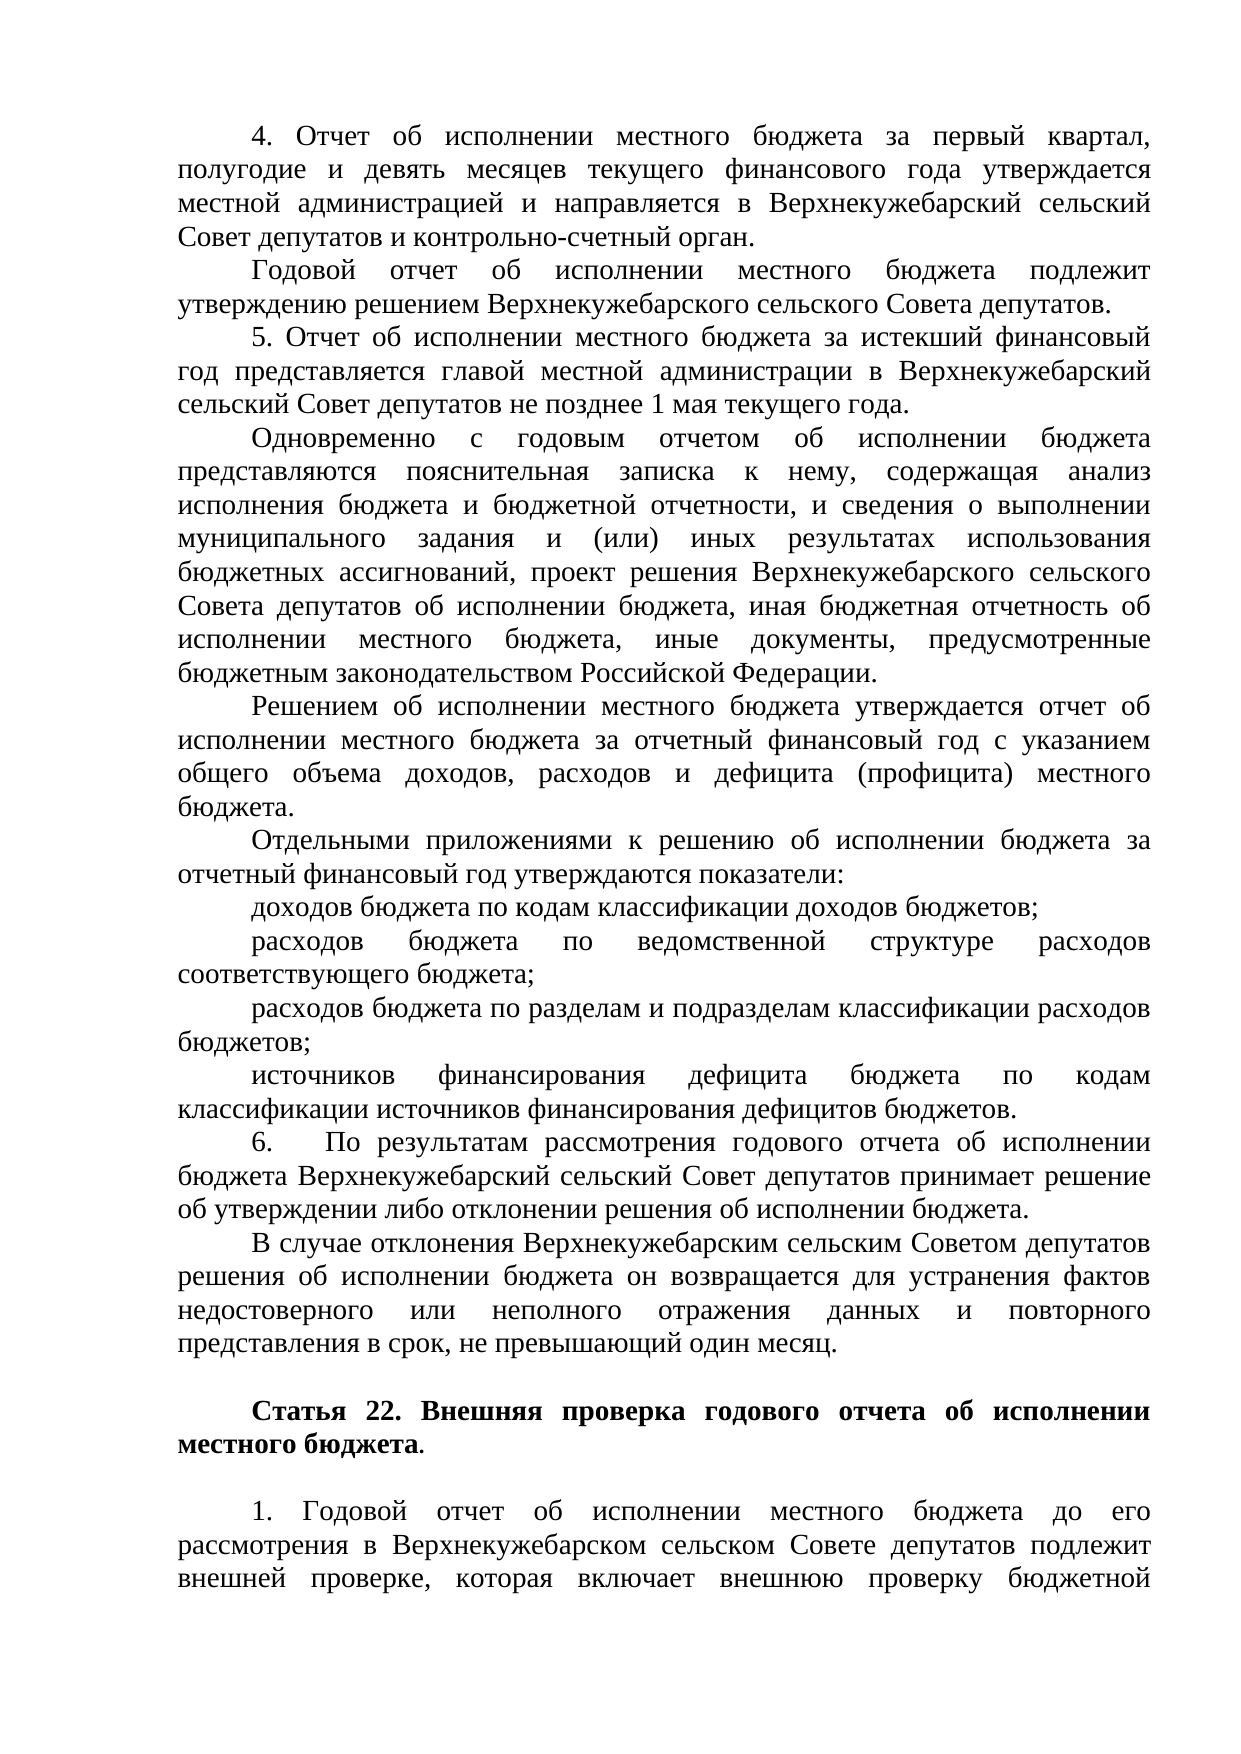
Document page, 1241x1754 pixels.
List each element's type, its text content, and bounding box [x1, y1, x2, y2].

text Годовой отчет об исполнении местного бюджета подлежит утверждению решением Верхнекужебарского сельского Совета депутатов. [177, 252, 1152, 319]
text расходов бюджета по разделам и подразделам классификации расходов бюджетов; [177, 990, 1152, 1057]
text Отдельными приложениями к решению об исполнении бюджета за отчетный финансовый год утверждаются показатели: [177, 822, 1152, 889]
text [177, 1493, 1152, 1594]
text Статья 22. Внешняя проверка годового отчета об исполнении местного бюджета. [177, 1393, 1152, 1460]
text Одновременно с годовым отчетом об исполнении бюджета представляются пояснительная записка к нему, содержащая анализ исполнения бюджета и бюджетной отчетности, и сведения о выполнении муниципального задания и (или) иных результатах использования бюджетных ассигнований, проект решения Верхнекужебарского сельского Совета депутатов об исполнении бюджета, иная бюджетная отчетность об исполнении местного бюджета, иные документы, предусмотренные бюджетным законодательством Российской Федерации. [177, 420, 1152, 688]
text 5. Отчет об исполнении местного бюджета за истекший финансовый год представляется главой местной администрации в Верхнекужебарский сельский Совет депутатов не позднее 1 мая текущего года. [177, 319, 1152, 420]
text расходов бюджета по ведомственной структуре расходов соответствующего бюджета; [177, 923, 1152, 990]
text Решением об исполнении местного бюджета утверждается отчет об исполнении местного бюджета за отчетный финансовый год с указанием общего объема доходов, расходов и дефицита (профицита) местного бюджета. [177, 688, 1152, 822]
text В случае отклонения Верхнекужебарским сельским Советом депутатов решения об исполнении бюджета он возвращается для устранения фактов недостоверного или неполного отражения данных и повторного представления в срок, не превышающий один месяц. [177, 1225, 1152, 1359]
text источников финансирования дефицита бюджета по кодам классификации источников финансирования дефицитов бюджетов. [177, 1057, 1152, 1124]
text доходов бюджета по кодам классификации доходов бюджетов; [177, 889, 1152, 923]
list По результатам рассмотрения годового отчета об исполнении бюджета Верхнекужебарский сельский Совет депутатов принимает решение об утверждении либо отклонении решения об исполнении бюджета. [177, 1124, 1152, 1225]
text 4. Отчет об исполнении местного бюджета за первый квартал, полугодие и девять месяцев текущего финансового года утверждается местной администрацией и направляется в Верхнекужебарский сельский Совет депутатов и контрольно-счетный орган. [177, 118, 1152, 252]
